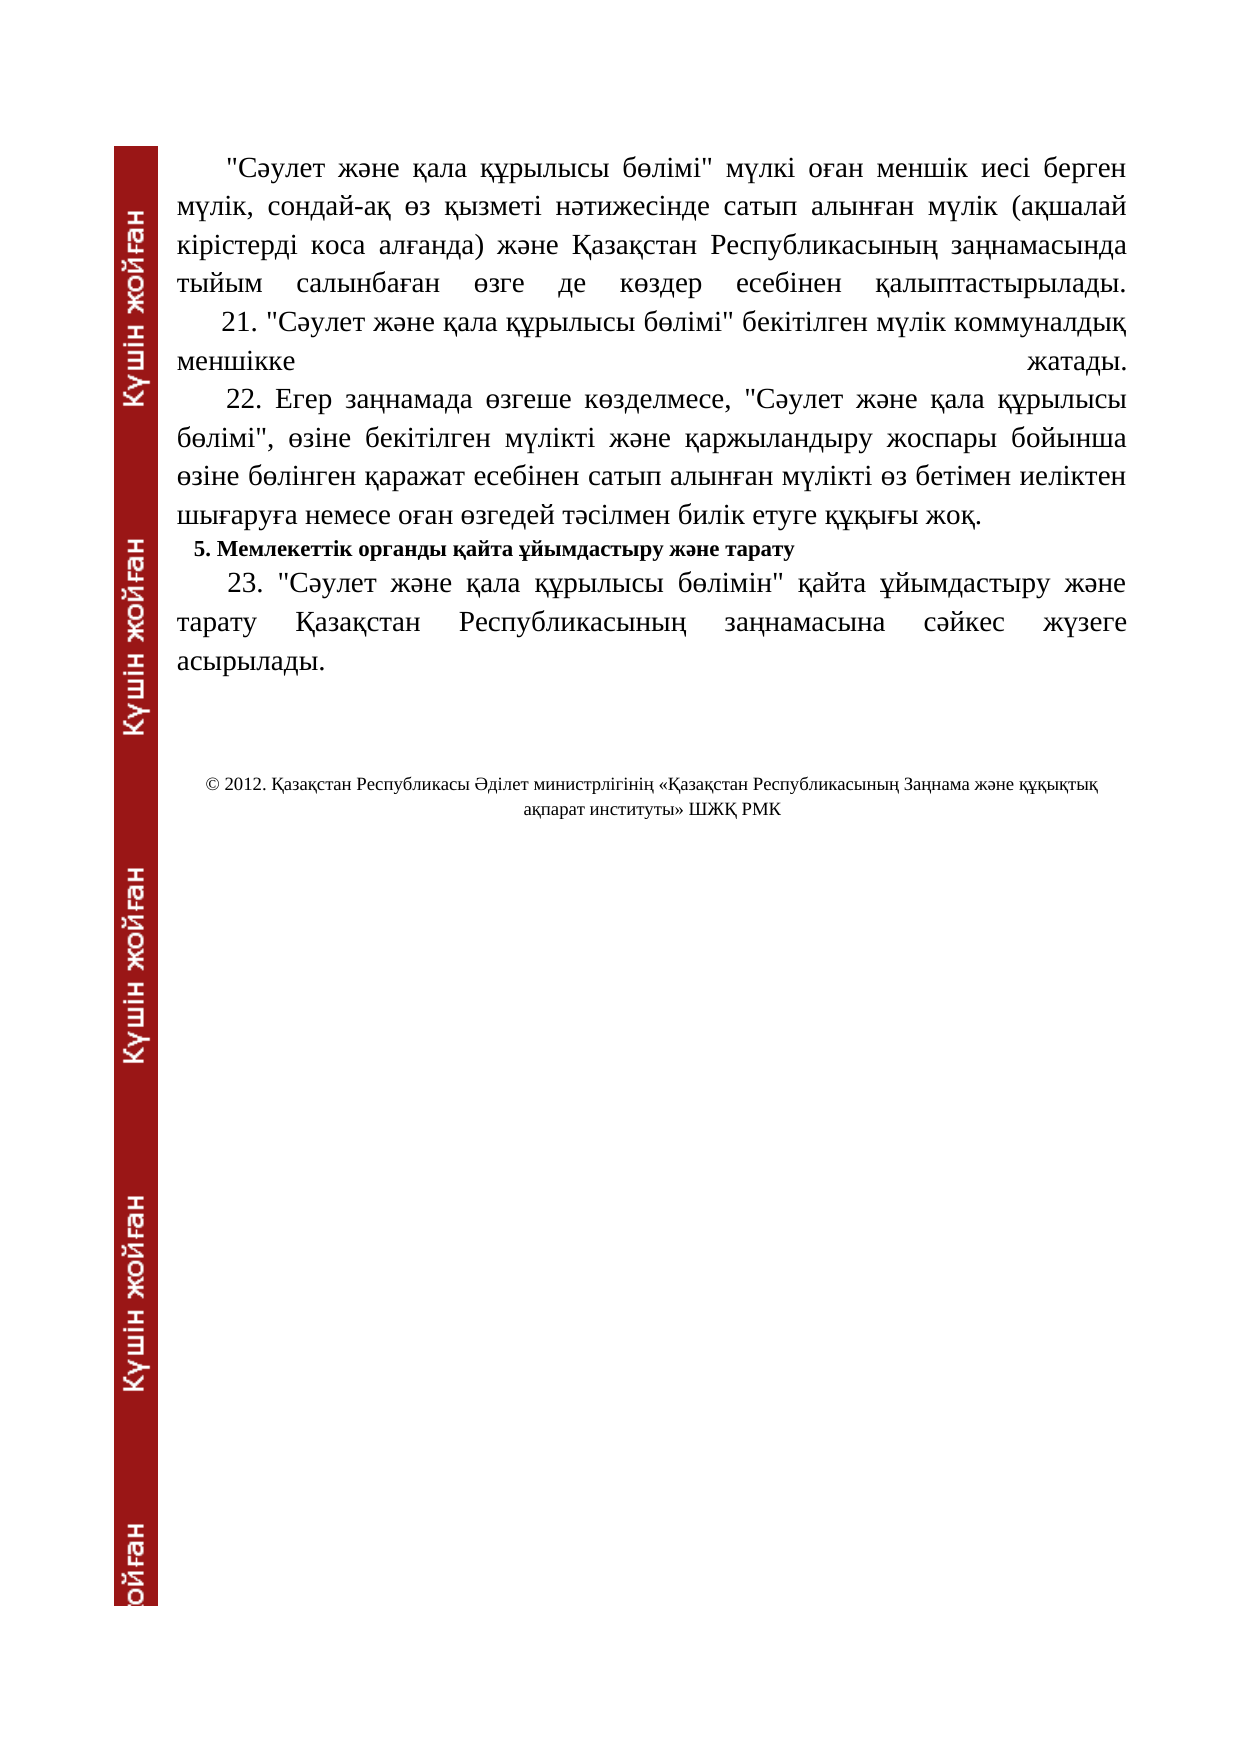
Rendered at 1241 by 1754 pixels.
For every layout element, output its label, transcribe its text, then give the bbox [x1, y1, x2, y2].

picture [114, 819, 158, 1606]
picture [114, 562, 158, 566]
text 5. Мемлекеттік органды қайта ұйымдастыру және тарату [112, 535, 1128, 562]
picture [114, 676, 158, 773]
text 23. "Сәулет және қала құрылысы бөлімін" қайта ұйымдастыру және тарату Қазақстан Республикасының заңнамасына сәйкес жүзеге асырылады. [112, 566, 1128, 676]
picture [114, 530, 158, 535]
text © 2012. Қазақстан Республикасы Әділет министрлігінің «Қазақстан Республикасының Заңнама және құқықтық ақпарат институты» ШЖҚ РМК [112, 773, 1128, 819]
picture [114, 146, 158, 150]
